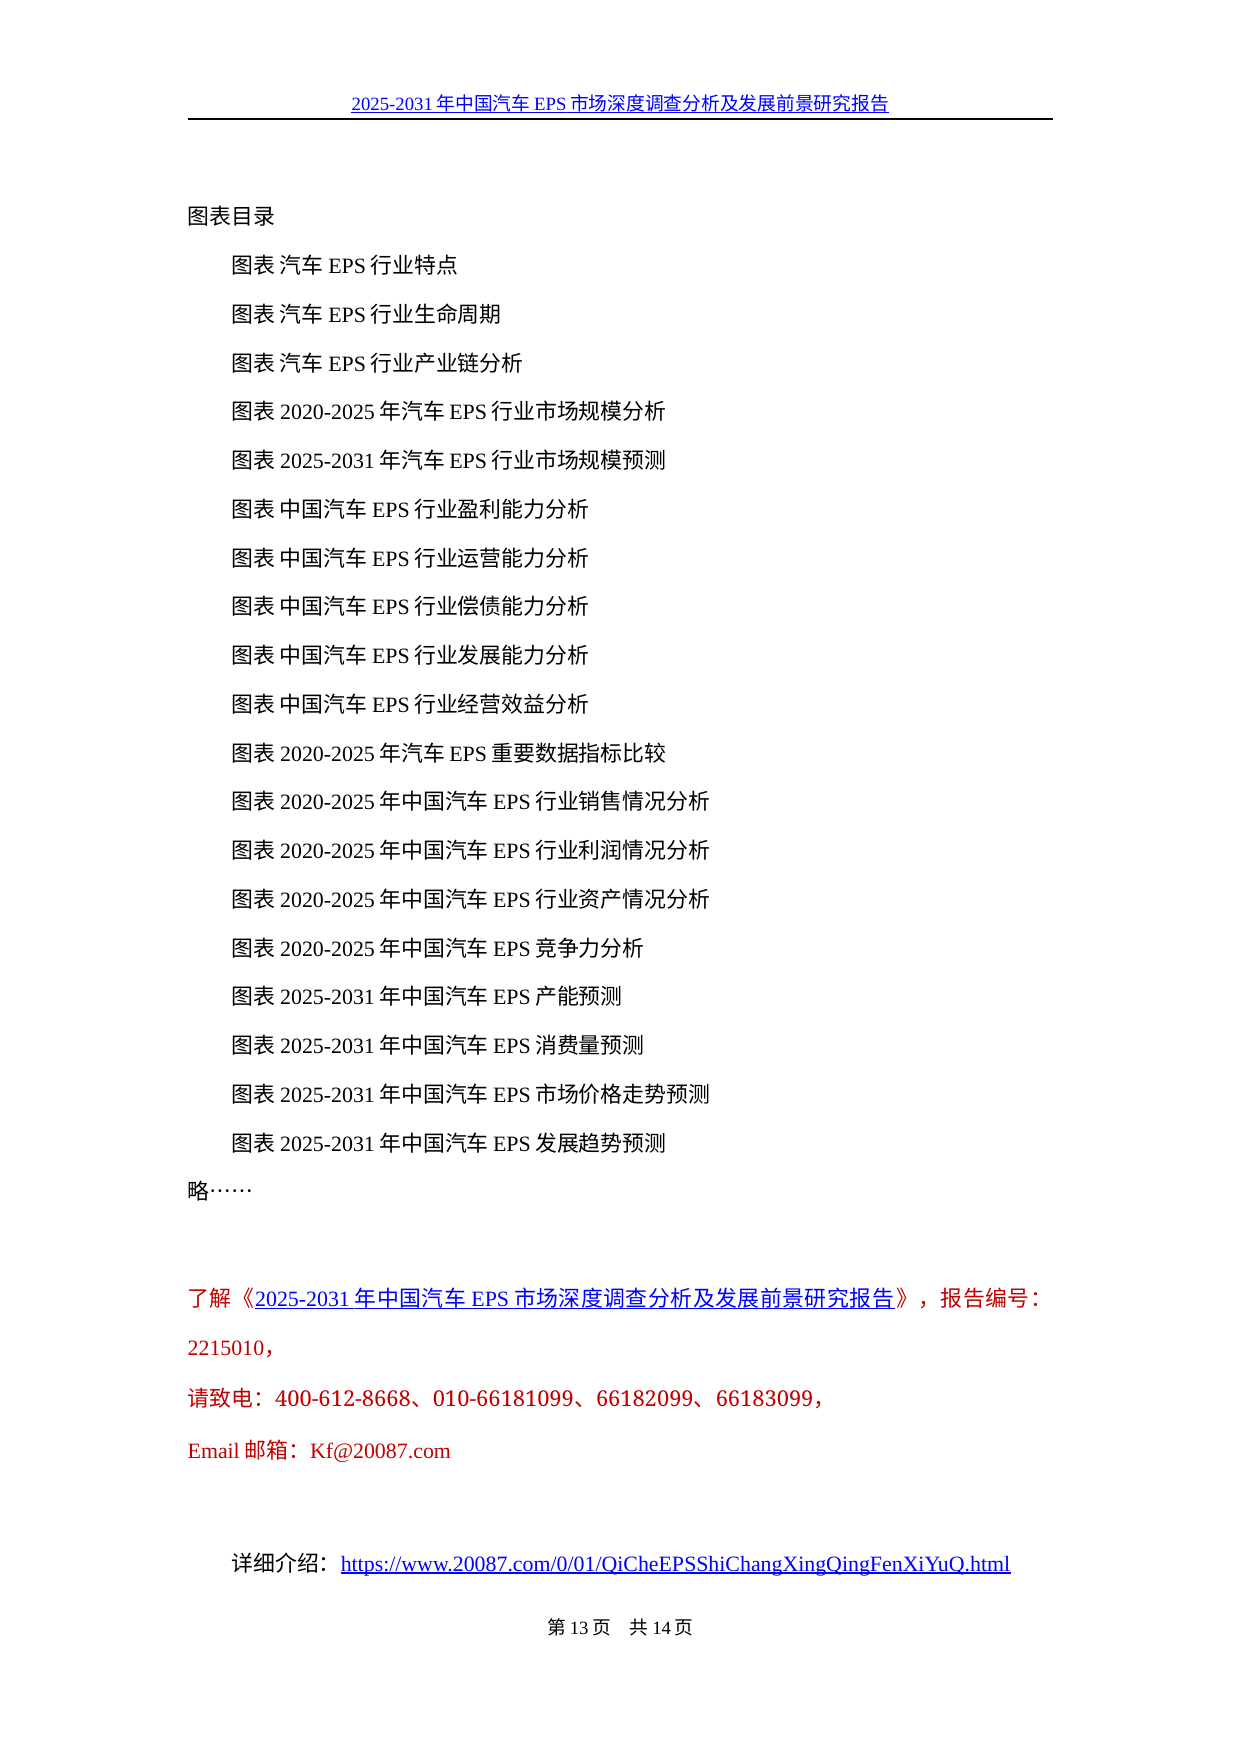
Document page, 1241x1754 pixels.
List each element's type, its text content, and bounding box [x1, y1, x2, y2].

text 请致电：400-612-8668、010-66181099、66182099、66183099， [187, 1381, 1053, 1413]
text Email邮箱：Kf@20087.com [187, 1432, 1053, 1465]
text 详细介绍：https://www.20087.com/0/01/QiCheEPSShiChangXingQingFenXiYuQ.html [187, 1545, 1053, 1578]
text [187, 150, 1053, 1206]
text 了解《2025-2031年中国汽车EPS市场深度调查分析及发展前景研究报告》，报告编号：2215010， [187, 1280, 1053, 1362]
